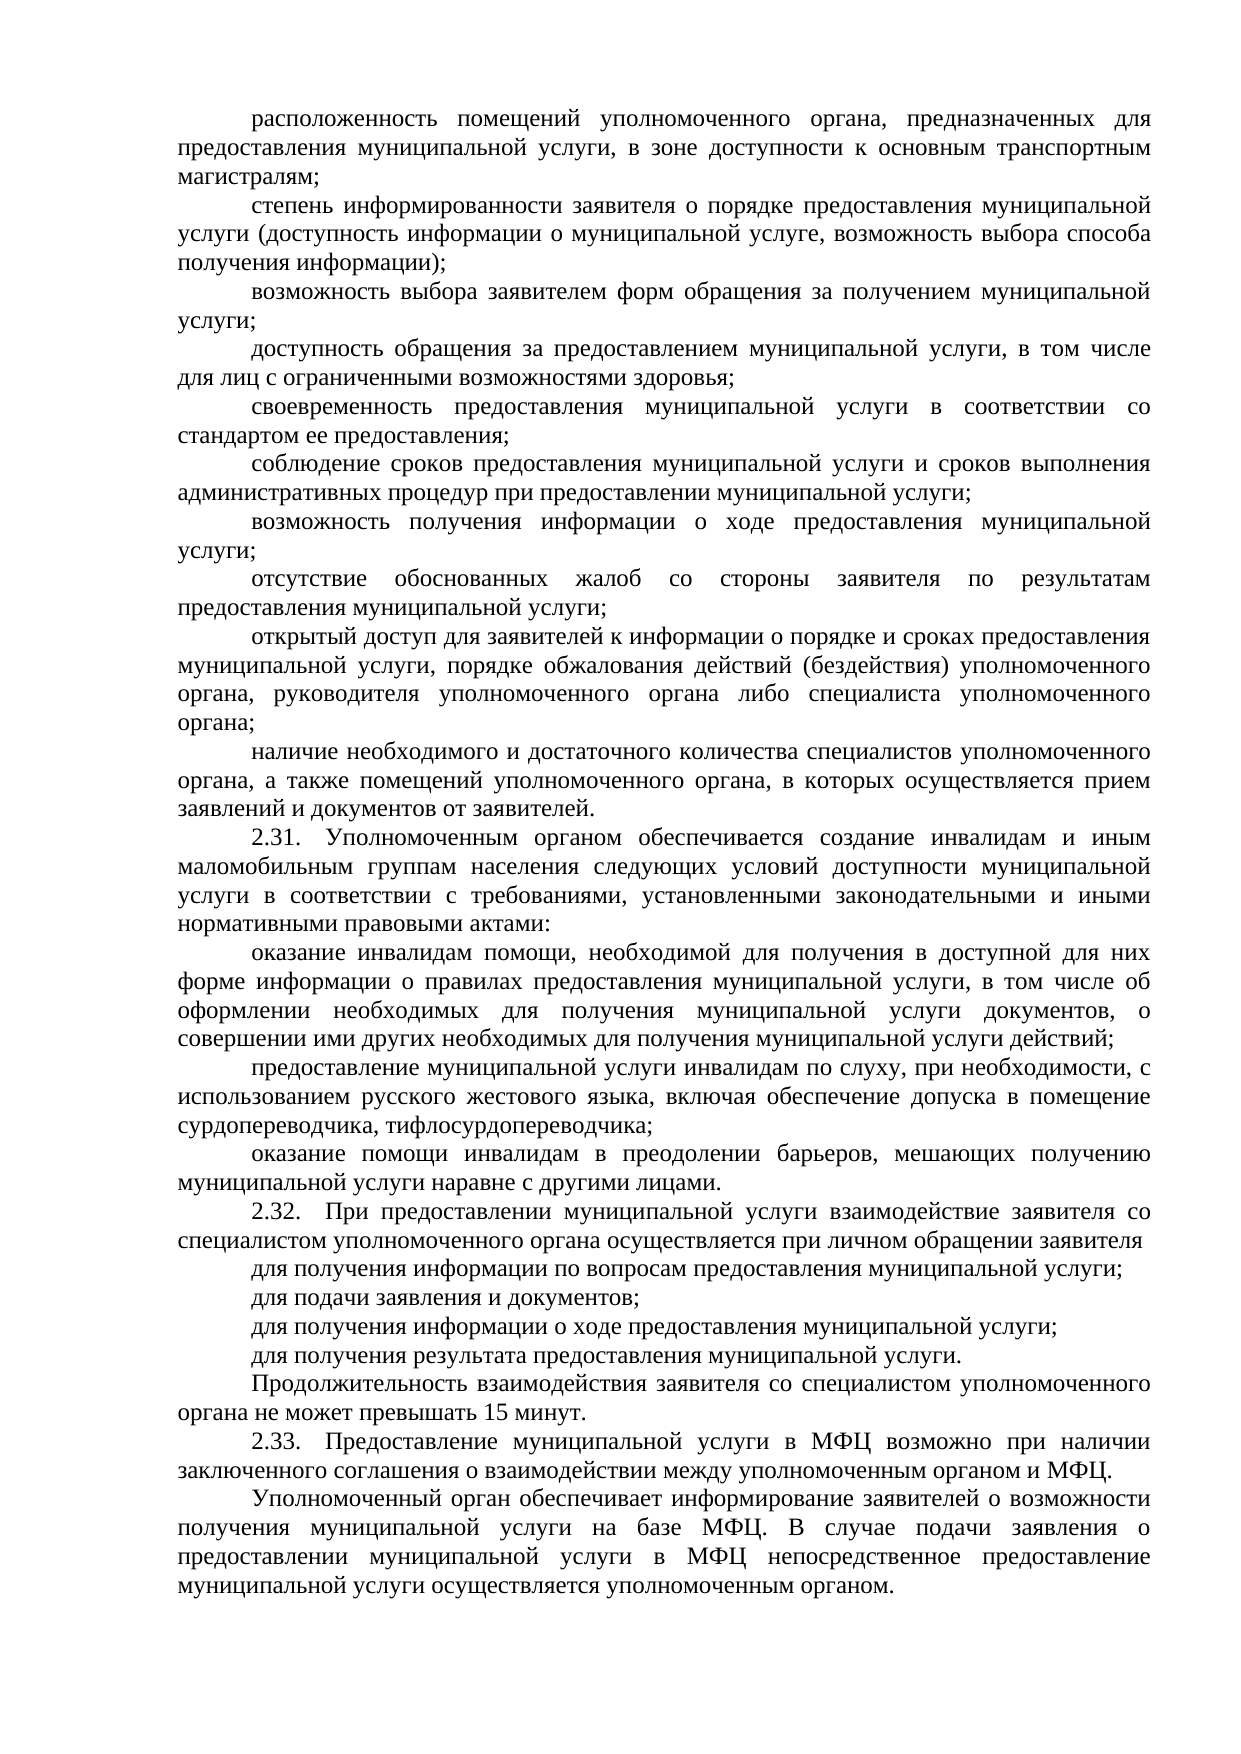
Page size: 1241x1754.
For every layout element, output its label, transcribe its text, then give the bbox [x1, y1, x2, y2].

text 2.32. При предоставлении муниципальной услуги взаимодействие заявителя со специалистом уполномоченного органа осуществляется при личном обращении заявителя [177, 1196, 1152, 1253]
text возможность выбора заявителем форм обращения за получением муниципальной услуги; [177, 276, 1152, 333]
text для получения информации по вопросам предоставления муниципальной услуги; [177, 1253, 1152, 1282]
text Уполномоченный орган обеспечивает информирование заявителей о возможности получения муниципальной услуги на базе МФЦ. В случае подачи заявления о предоставлении муниципальной услуги в МФЦ непосредственное предоставление муниципальной услуги осуществляется уполномоченным органом. [177, 1483, 1152, 1598]
text степень информированности заявителя о порядке предоставления муниципальной услуги (доступность информации о муниципальной услуге, возможность выбора способа получения информации); [177, 190, 1152, 276]
text предоставление муниципальной услуги инвалидам по слуху, при необходимости, с использованием русского жестового языка, включая обеспечение допуска в помещение сурдопереводчика, тифлосурдопереводчика; [177, 1052, 1152, 1138]
text для получения результата предоставления муниципальной услуги. [177, 1340, 1152, 1368]
text для подачи заявления и документов; [177, 1282, 1152, 1311]
text доступность обращения за предоставлением муниципальной услуги, в том числе для лиц с ограниченными возможностями здоровья; [177, 333, 1152, 391]
text Продолжительность взаимодействия заявителя со специалистом уполномоченного органа не может превышать 15 минут. [177, 1368, 1152, 1426]
text соблюдение сроков предоставления муниципальной услуги и сроков выполнения административных процедур при предоставлении муниципальной услуги; [177, 448, 1152, 506]
text отсутствие обоснованных жалоб со стороны заявителя по результатам предоставления муниципальной услуги; [177, 563, 1152, 621]
text расположенность помещений уполномоченного органа, предназначенных для предоставления муниципальной услуги, в зоне доступности к основным транспортным магистралям; [177, 103, 1152, 190]
text оказание инвалидам помощи, необходимой для получения в доступной для них форме информации о правилах предоставления муниципальной услуги, в том числе об оформлении необходимых для получения муниципальной услуги документов, о совершении ими других необходимых для получения муниципальной услуги действий; [177, 937, 1152, 1052]
text 2.33. Предоставление муниципальной услуги в МФЦ возможно при наличии заключенного соглашения о взаимодействии между уполномоченным органом и МФЦ. [177, 1426, 1152, 1483]
text 2.31. Уполномоченным органом обеспечивается создание инвалидам и иным маломобильным группам населения следующих условий доступности муниципальной услуги в соответствии с требованиями, установленными законодательными и иными нормативными правовыми актами: [177, 822, 1152, 937]
text возможность получения информации о ходе предоставления муниципальной услуги; [177, 506, 1152, 563]
text для получения информации о ходе предоставления муниципальной услуги; [177, 1311, 1152, 1340]
text оказание помощи инвалидам в преодолении барьеров, мешающих получению муниципальной услуги наравне с другими лицами. [177, 1138, 1152, 1196]
text наличие необходимого и достаточного количества специалистов уполномоченного органа, а также помещений уполномоченного органа, в которых осуществляется прием заявлений и документов от заявителей. [177, 736, 1152, 822]
text своевременность предоставления муниципальной услуги в соответствии со стандартом ее предоставления; [177, 391, 1152, 448]
text открытый доступ для заявителей к информации о порядке и сроках предоставления муниципальной услуги, порядке обжалования действий (бездействия) уполномоченного органа, руководителя уполномоченного органа либо специалиста уполномоченного органа; [177, 621, 1152, 736]
